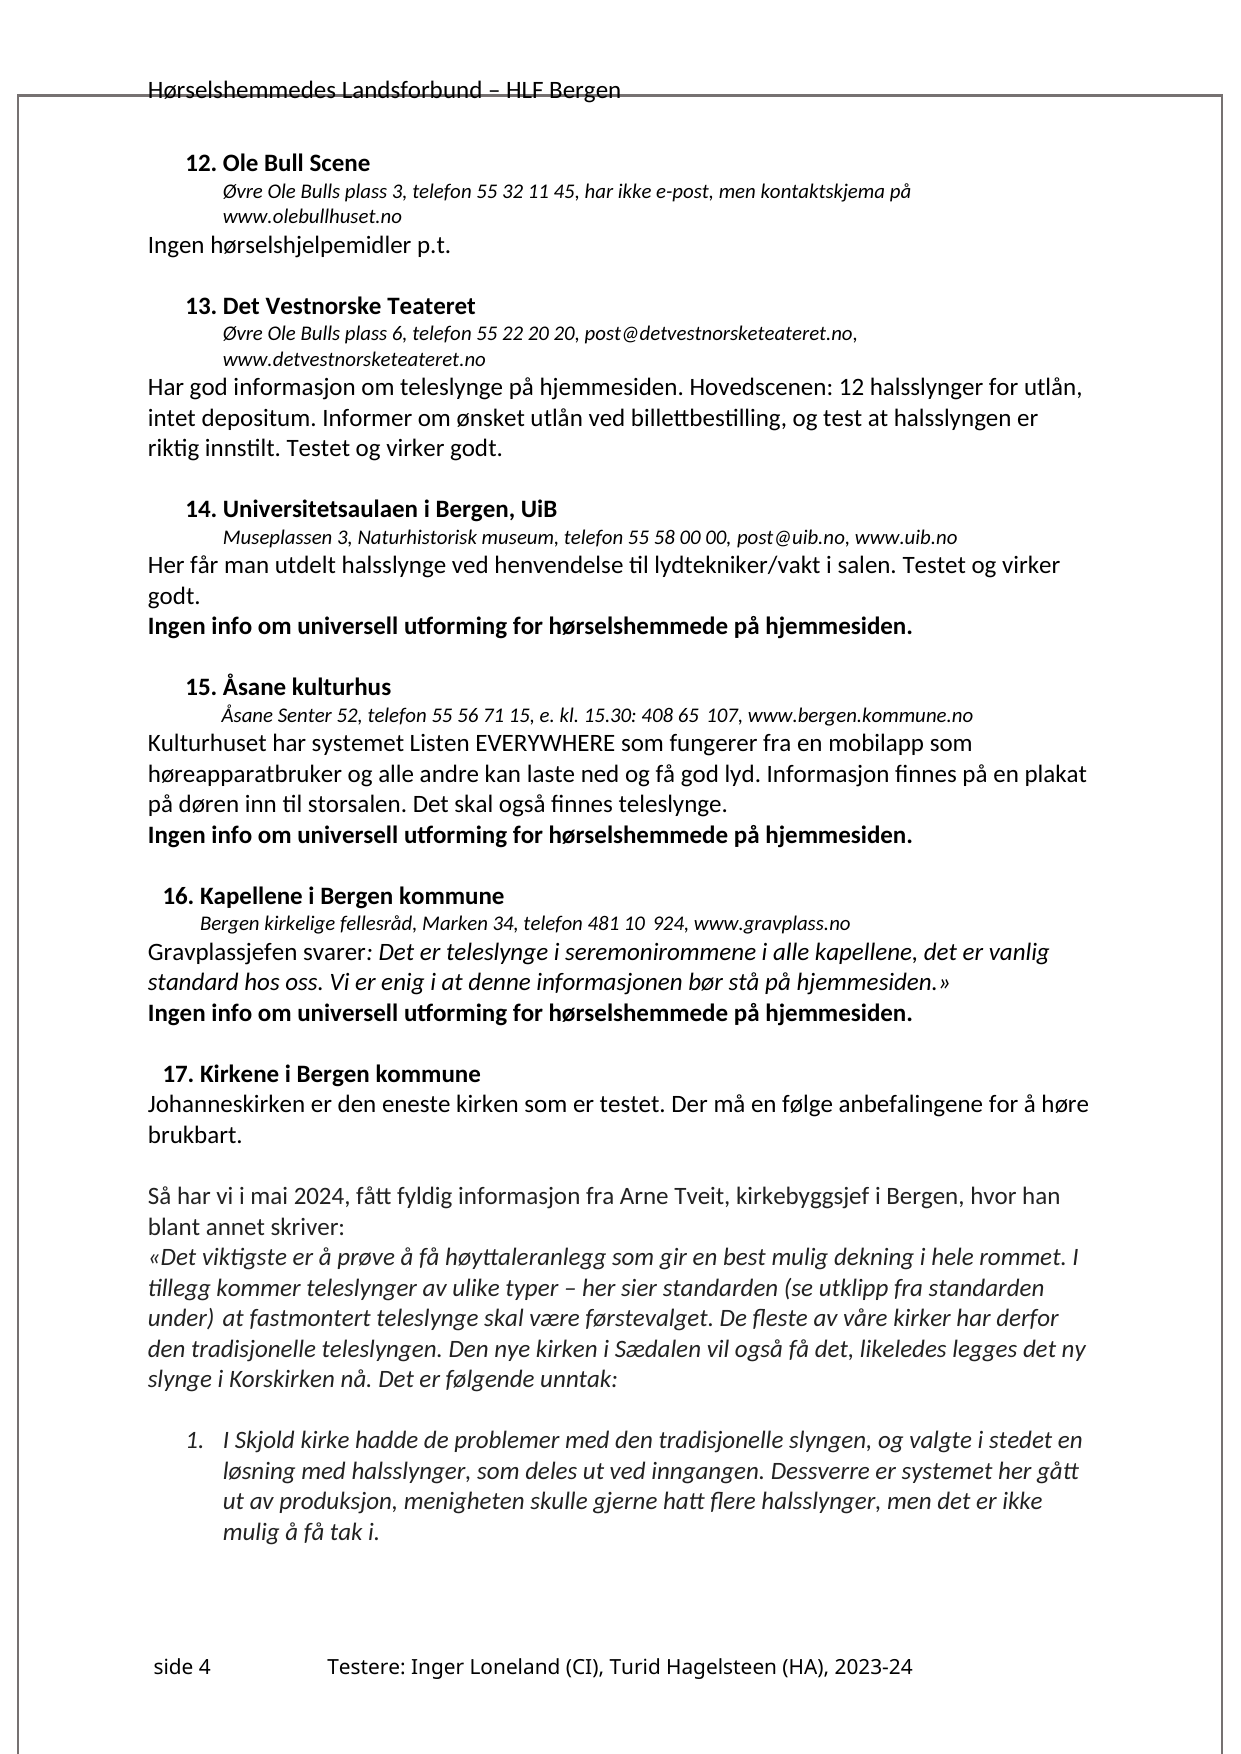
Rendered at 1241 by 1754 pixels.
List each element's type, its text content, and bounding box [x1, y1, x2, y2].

list Museplassen 3, Naturhistorisk museum, telefon 55 58 00 00, post@uib.no, www.uib.no [223, 524, 1093, 549]
text Så har vi i mai 2024, fått fyldig informasjon fra Arne Tveit, kirkebyggsjef i Bergen, hvor han blant annet skriver: [148, 1180, 1093, 1241]
text Her får man utdelt halsslynge ved henvendelse til lydtekniker/vakt i salen. Testet og virker godt. [148, 549, 1093, 610]
text Ingen info om universell utforming for hørselshemmede på hjemmesiden. [148, 997, 1093, 1027]
list Kapellene i Bergen kommune [162, 880, 1093, 911]
list Universitetsaulaen i Bergen, UiB [185, 493, 1093, 524]
text Ingen hørselshjelpemidler p.t. [148, 229, 1093, 259]
text Johanneskirken er den eneste kirken som er testet. Der må en følge anbefalingene for å høre brukbart. [148, 1088, 1093, 1149]
text Kulturhuset har systemet Listen EVERYWHERE som fungerer fra en mobilapp som høreapparatbruker og alle andre kan laste ned og få god lyd. Informasjon finnes på en plakat på døren inn til storsalen. Det skal også finnes teleslynge. [148, 727, 1093, 819]
text Gravplassjefen svarer: Det er teleslynge i seremonirommene i alle kapellene, det er vanlig standard hos oss. Vi er enig i at denne informasjonen bør stå på hjemmesiden.» [148, 936, 1093, 997]
list Det Vestnorske Teateret [185, 290, 1093, 321]
text Ingen info om universell utforming for hørselshemmede på hjemmesiden. [148, 819, 1093, 849]
list Åsane kulturhus [185, 671, 1093, 702]
text Har god informasjon om teleslynge på hjemmesiden. Hovedscenen: 12 halsslynger for utlån, intet depositum. Informer om ønsket utlån ved billettbestilling, og test at halsslyngen er riktig innstilt. Testet og virker godt. [148, 371, 1093, 463]
text «Det viktigste er å prøve å få høyttaleranlegg som gir en best mulig dekning i hele rommet. I tillegg kommer teleslynger av ulike typer – her sier standarden (se utklipp fra standarden under) at fastmontert teleslynge skal være førstevalget. De fleste av våre kirker har derfor den tradisjonelle teleslyngen. Den nye kirken i Sædalen vil også få det, likeledes legges det ny slynge i Korskirken nå. Det er følgende unntak: [148, 1241, 1093, 1394]
list Kirkene i Bergen kommune [162, 1058, 1093, 1088]
list Øvre Ole Bulls plass 6, telefon 55 22 20 20, post@detvestnorsketeateret.no, www.detvestnorsketeateret.no [223, 321, 1093, 371]
text Ingen info om universell utforming for hørselshemmede på hjemmesiden. [148, 610, 1093, 641]
text Åsane Senter 52, telefon 55 56 71 15, e. kl. 15.30: 408 65 107, www.bergen.kommune.no [221, 702, 1093, 727]
list Ole Bull Scene [185, 148, 1093, 178]
list I Skjold kirke hadde de problemer med den tradisjonelle slyngen, og valgte i stedet en løsning med halsslynger, som deles ut ved inngangen. Dessverre er systemet her gått ut av produksjon, menigheten skulle gjerne hatt flere halsslynger, men det er ikke mulig å få tak i. [185, 1424, 1093, 1546]
list Øvre Ole Bulls plass 3, telefon 55 32 11 45, har ikke e-post, men kontaktskjema på www.olebullhuset.no [223, 178, 1093, 229]
list Bergen kirkelige fellesråd, Marken 34, telefon 481 10 924, www.gravplass.no [200, 911, 1093, 936]
